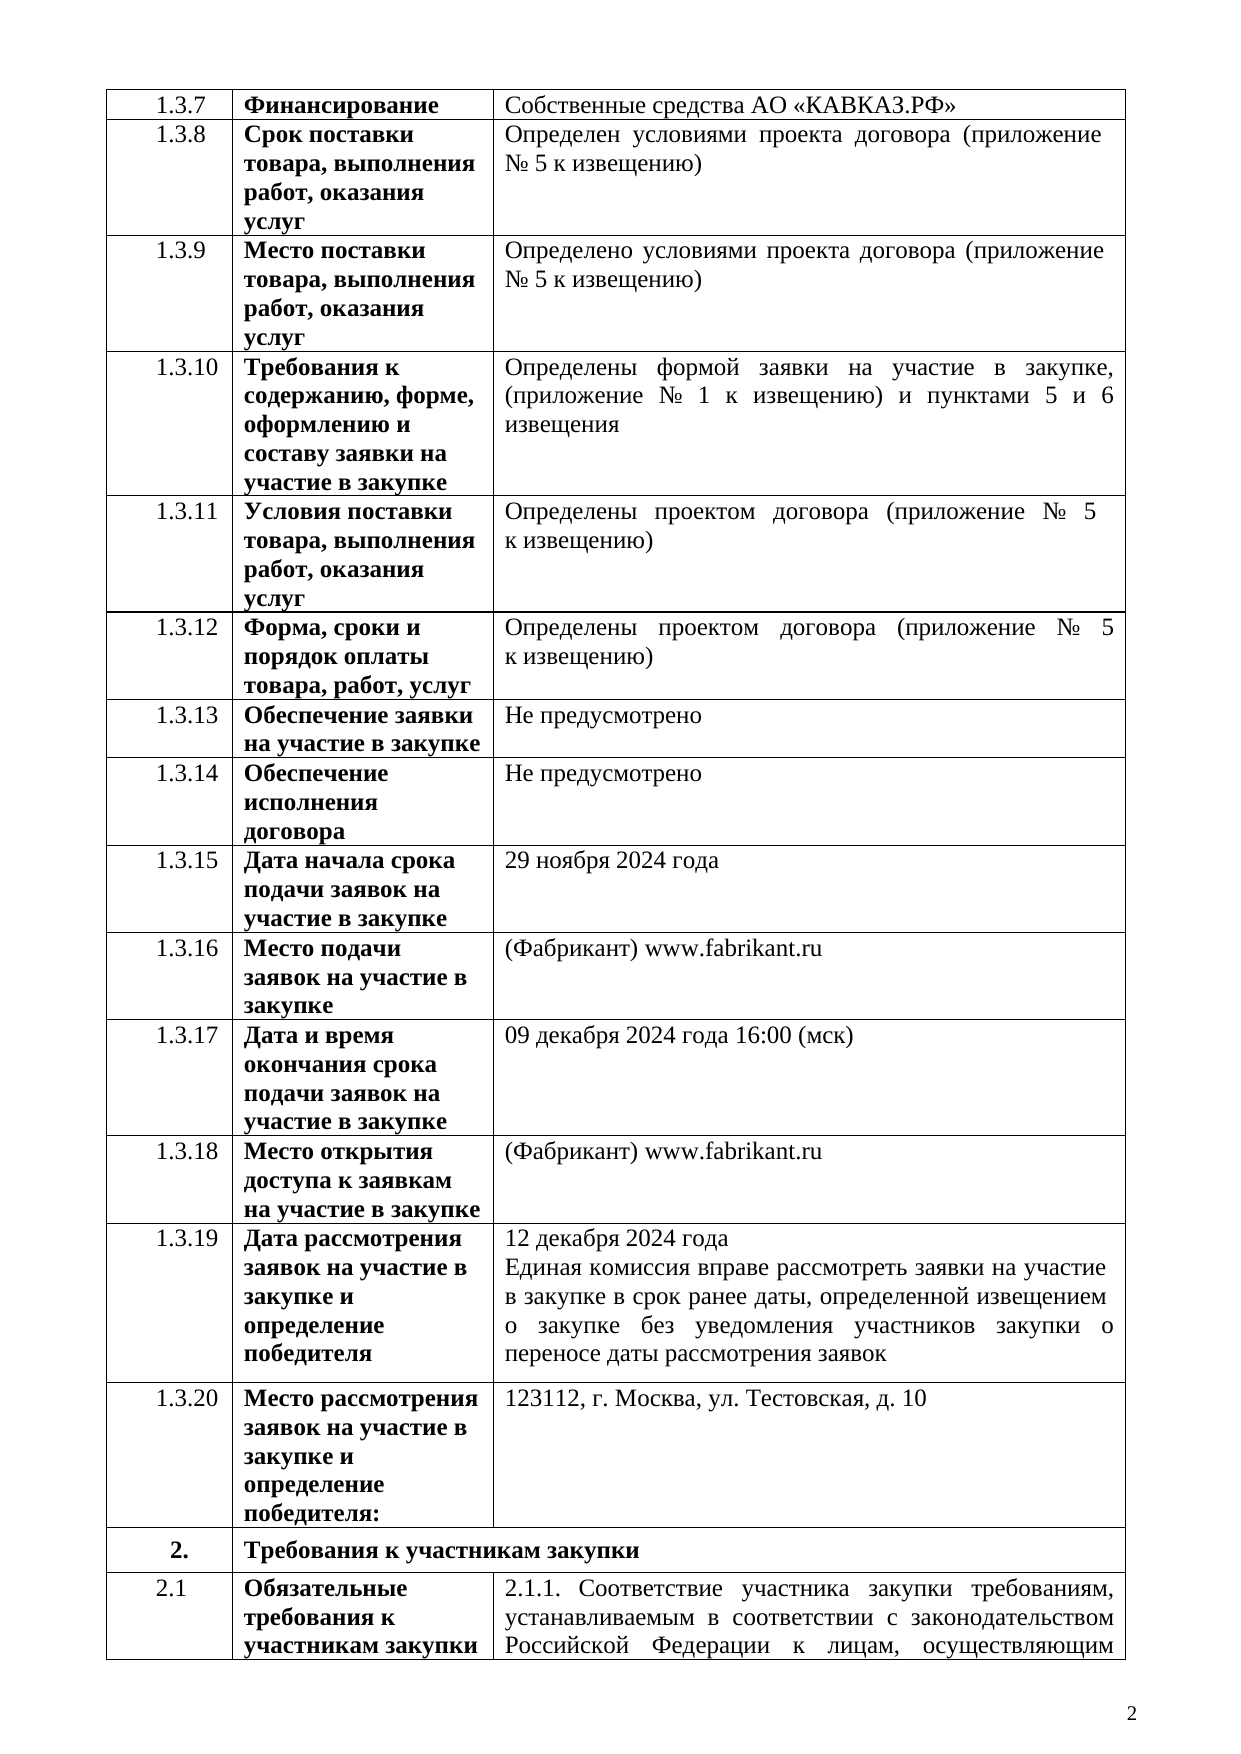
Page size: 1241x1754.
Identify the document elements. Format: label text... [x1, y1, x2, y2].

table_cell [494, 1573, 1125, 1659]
table_cell Определены проектом договора (приложение № 5 к извещению) [494, 613, 1125, 699]
table_cell [107, 352, 232, 495]
table_cell Не предусмотрено [494, 758, 1125, 844]
table_cell [107, 1573, 232, 1659]
table_cell Место поставки товара, выполнения работ, оказания услуг [233, 236, 493, 351]
table_cell Условия поставки товара, выполнения работ, оказания услуг [233, 496, 493, 611]
table_cell Требования к содержанию, форме, оформлению и составу заявки на участие в закупке [233, 352, 493, 495]
table_cell Определено условиями проекта договора (приложение № 5 к извещению) [494, 236, 1125, 351]
table_cell [107, 1528, 232, 1572]
table_cell [107, 120, 232, 234]
table_cell [107, 90, 232, 118]
table_cell Срок поставки товара, выполнения работ, оказания услуг [233, 120, 493, 234]
table_cell [107, 1224, 232, 1382]
table_cell Требования к участникам закупки [233, 1528, 1125, 1572]
table_cell [107, 496, 232, 611]
table_cell Определены проектом договора (приложение № 5 к извещению) [494, 496, 1125, 611]
table_cell (Фабрикант) www.fabrikant.ru [494, 933, 1125, 1019]
table_cell 123112, г. Москва, ул. Тестовская, д. 10 [494, 1383, 1125, 1527]
table_cell [107, 933, 232, 1019]
table_cell Место подачи заявок на участие в закупке [233, 933, 493, 1019]
table_cell [107, 846, 232, 932]
table_cell (Фабрикант) www.fabrikant.ru [494, 1136, 1125, 1222]
table_cell [107, 1136, 232, 1222]
table_cell Дата и время окончания срока подачи заявок на участие в закупке [233, 1020, 493, 1135]
table_cell Дата рассмотрения заявок на участие в закупке и определение победителя [233, 1224, 493, 1382]
table_cell [107, 700, 232, 757]
table_cell Определен условиями проекта договора (приложение № 5 к извещению) [494, 120, 1125, 234]
table_cell [107, 613, 232, 699]
table_cell Определены формой заявки на участие в закупке, (приложение № 1 к извещению) и пунктами 5 и 6 извещения [494, 352, 1125, 495]
table_cell 29 ноября 2024 года [494, 846, 1125, 932]
table_cell Финансирование [233, 90, 493, 118]
table_cell Дата начала срока подачи заявок на участие в закупке [233, 846, 493, 932]
table_cell [107, 236, 232, 351]
table_cell Место открытия доступа к заявкам на участие в закупке [233, 1136, 493, 1222]
table_cell [107, 758, 232, 844]
table_cell Собственные средства АО «КАВКАЗ.РФ» [494, 90, 1125, 118]
table_cell Не предусмотрено [494, 700, 1125, 757]
table_cell 09 декабря 2024 года 16:00 (мск) [494, 1020, 1125, 1135]
table_cell Обеспечение заявки на участие в закупке [233, 700, 493, 757]
table_cell Форма, сроки и порядок оплаты товара, работ, услуг [233, 613, 493, 699]
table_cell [233, 1573, 493, 1659]
table_cell 12 декабря 2024 года Единая комиссия вправе рассмотреть заявки на участие в закупке в срок ранее даты, определенной извещением о закупке без уведомления участников закупки о переносе даты рассмотрения заявок [494, 1224, 1125, 1382]
table_cell [107, 1020, 232, 1135]
table_cell [107, 1383, 232, 1527]
table_cell Место рассмотрения заявок на участие в закупке и определение победителя: [233, 1383, 493, 1527]
table_cell Обеспечение исполнения договора [233, 758, 493, 844]
